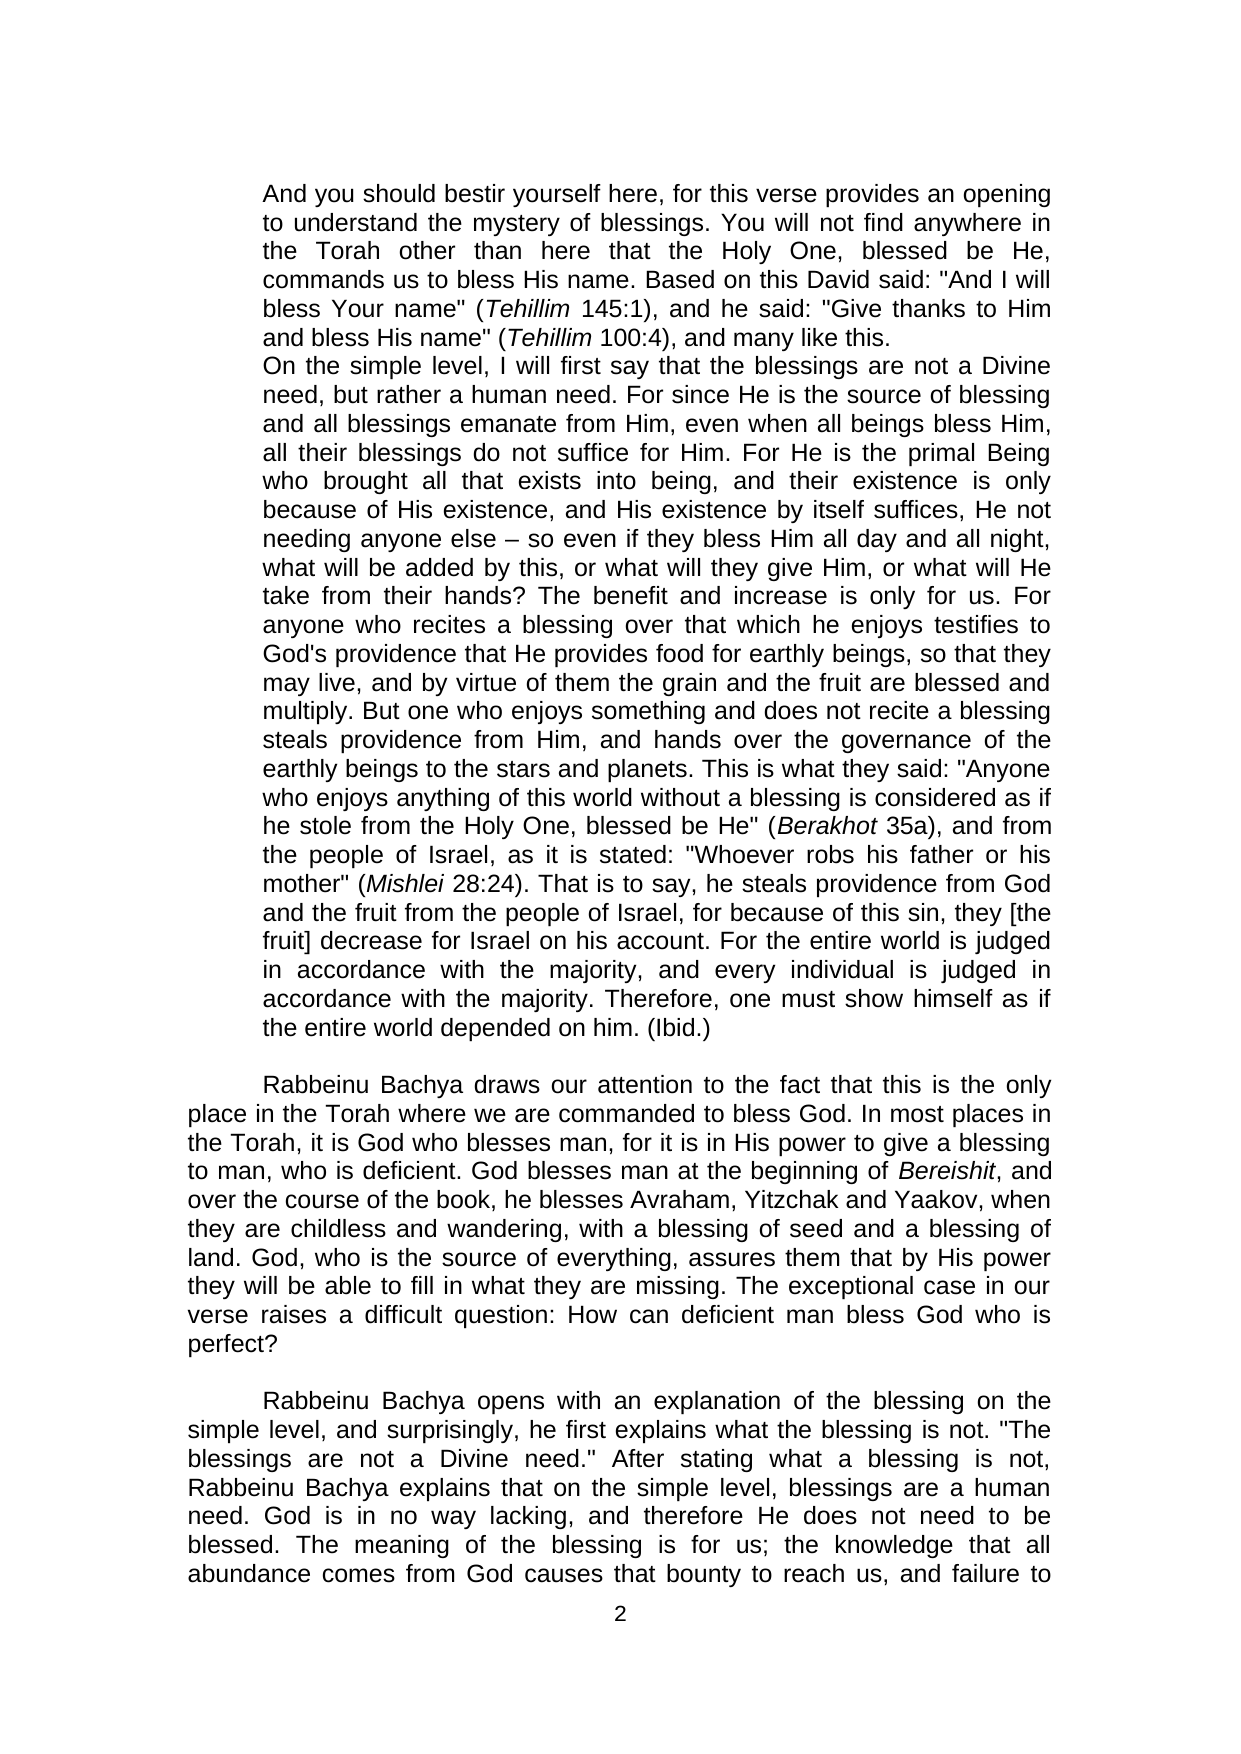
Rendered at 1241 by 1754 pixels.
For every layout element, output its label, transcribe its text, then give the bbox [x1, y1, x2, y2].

text And you should bestir yourself here, for this verse provides an opening to understand the mystery of blessings. You will not find anywhere in the Torah other than here that the Holy One, blessed be He, commands us to bless His name. Based on this David said: "And I will bless Your name" (Tehillim 145:1), and he said: "Give thanks to Him and bless His name" (Tehillim 100:4), and many like this. [262, 179, 1053, 351]
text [187, 1386, 1053, 1587]
text Rabbeinu Bachya draws our attention to the fact that this is the only place in the Torah where we are commanded to bless God. In most places in the Torah, it is God who blesses man, for it is in His power to give a blessing to man, who is deficient. God blesses man at the beginning of Bereishit, and over the course of the book, he blesses Avraham, Yitzchak and Yaakov, when they are childless and wandering, with a blessing of seed and a blessing of land. God, who is the source of everything, assures them that by His power they will be able to fill in what they are missing. The exceptional case in our verse raises a difficult question: How can deficient man bless God who is perfect? [187, 1070, 1053, 1357]
text On the simple level, I will first say that the blessings are not a Divine need, but rather a human need. For since He is the source of blessing and all blessings emanate from Him, even when all beings bless Him, all their blessings do not suffice for Him. For He is the primal Being who brought all that exists into being, and their existence is only because of His existence, and His existence by itself suffices, He not needing anyone else – so even if they bless Him all day and all night, what will be added by this, or what will they give Him, or what will He take from their hands? The benefit and increase is only for us. For anyone who recites a blessing over that which he enjoys testifies to God's providence that He provides food for earthly beings, so that they may live, and by virtue of them the grain and the fruit are blessed and multiply. But one who enjoys something and does not recite a blessing steals providence from Him, and hands over the governance of the earthly beings to the stars and planets. This is what they said: "Anyone who enjoys anything of this world without a blessing is considered as if he stole from the Holy One, blessed be He" (Berakhot 35a), and from the people of Israel, as it is stated: "Whoever robs his father or his mother" (Mishlei 28:24). That is to say, he steals providence from God and the fruit from the people of Israel, for because of this sin, they [the fruit] decrease for Israel on his account. For the entire world is judged in accordance with the majority, and every individual is judged in accordance with the majority. Therefore, one must show himself as if the entire world depended on him. (Ibid.) [262, 351, 1053, 1041]
